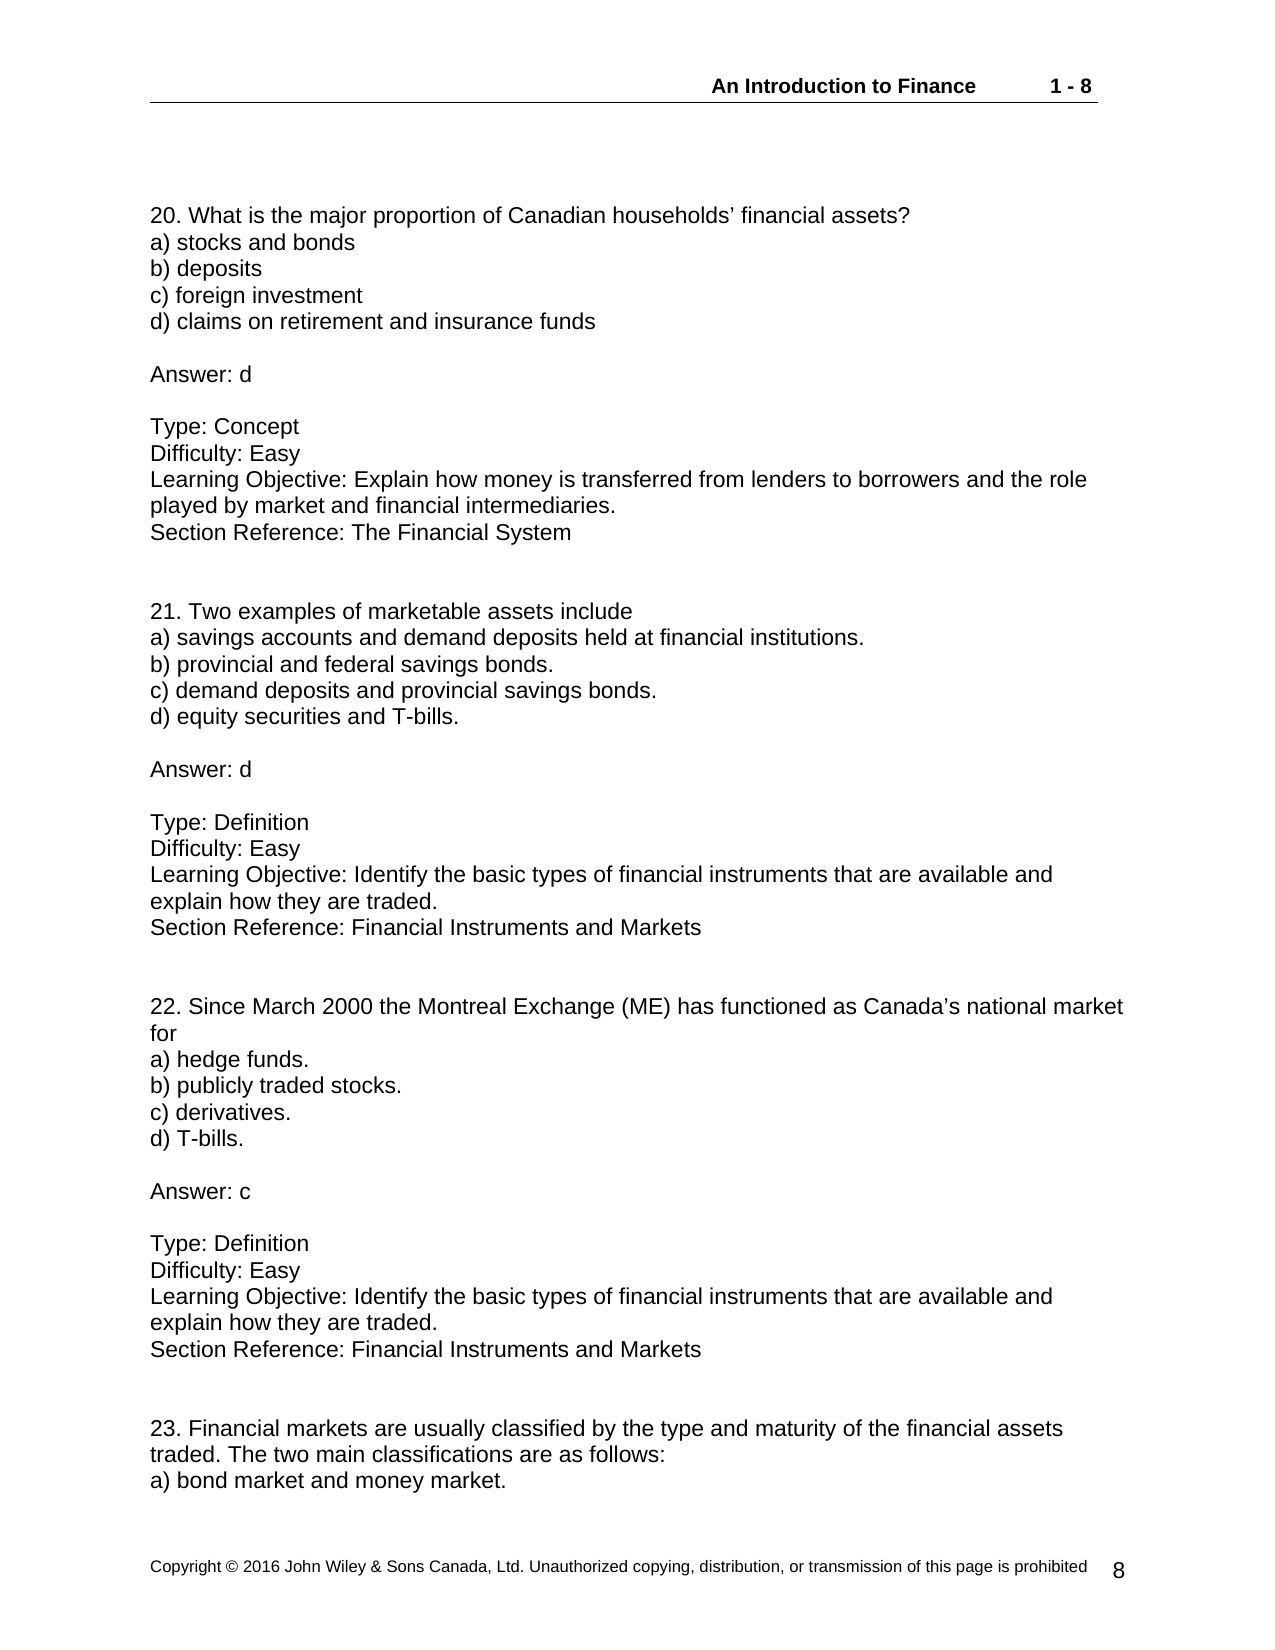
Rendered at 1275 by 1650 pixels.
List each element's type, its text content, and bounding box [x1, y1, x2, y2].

text Section Reference: Financial Instruments and Markets [150, 1336, 1125, 1362]
text b) deposits [150, 255, 1125, 282]
text d) claims on retirement and insurance funds [150, 308, 1125, 334]
text d) T-bills. [150, 1125, 1125, 1151]
text c) foreign investment [150, 282, 1125, 308]
text Learning Objective: Identify the basic types of financial instruments that are available and explain how they are traded. [150, 1283, 1125, 1336]
text 20. What is the major proportion of Canadian households’ financial assets? [150, 202, 1125, 229]
text Difficulty: Easy [150, 1257, 1125, 1283]
text Section Reference: Financial Instruments and Markets [150, 914, 1125, 940]
text a) bond market and money market. [150, 1467, 1125, 1494]
text Learning Objective: Explain how money is transferred from lenders to borrowers and the role played by market and financial intermediaries. [150, 466, 1125, 519]
text Type: Definition [150, 1230, 1125, 1257]
text Section Reference: The Financial System [150, 519, 1125, 545]
text a) hedge funds. [150, 1046, 1125, 1072]
text Answer: d [150, 756, 1125, 782]
text d) equity securities and T-bills. [150, 703, 1125, 729]
text Type: Concept [150, 413, 1125, 440]
text Answer: d [150, 361, 1125, 387]
text a) stocks and bonds [150, 229, 1125, 255]
text Difficulty: Easy [150, 440, 1125, 466]
text c) derivatives. [150, 1098, 1125, 1125]
text Type: Definition [150, 809, 1125, 835]
text c) demand deposits and provincial savings bonds. [150, 677, 1125, 703]
text a) savings accounts and demand deposits held at financial institutions. [150, 624, 1125, 651]
text Learning Objective: Identify the basic types of financial instruments that are available and explain how they are traded. [150, 861, 1125, 914]
text b) publicly traded stocks. [150, 1072, 1125, 1098]
text Difficulty: Easy [150, 835, 1125, 861]
text 21. Two examples of marketable assets include [150, 598, 1125, 624]
text b) provincial and federal savings bonds. [150, 651, 1125, 677]
text 23. Financial markets are usually classified by the type and maturity of the financial assets traded. The two main classifications are as follows: [150, 1415, 1125, 1467]
text 22. Since March 2000 the Montreal Exchange (ME) has functioned as Canada’s national market for [150, 993, 1125, 1046]
text Answer: c [150, 1178, 1125, 1204]
